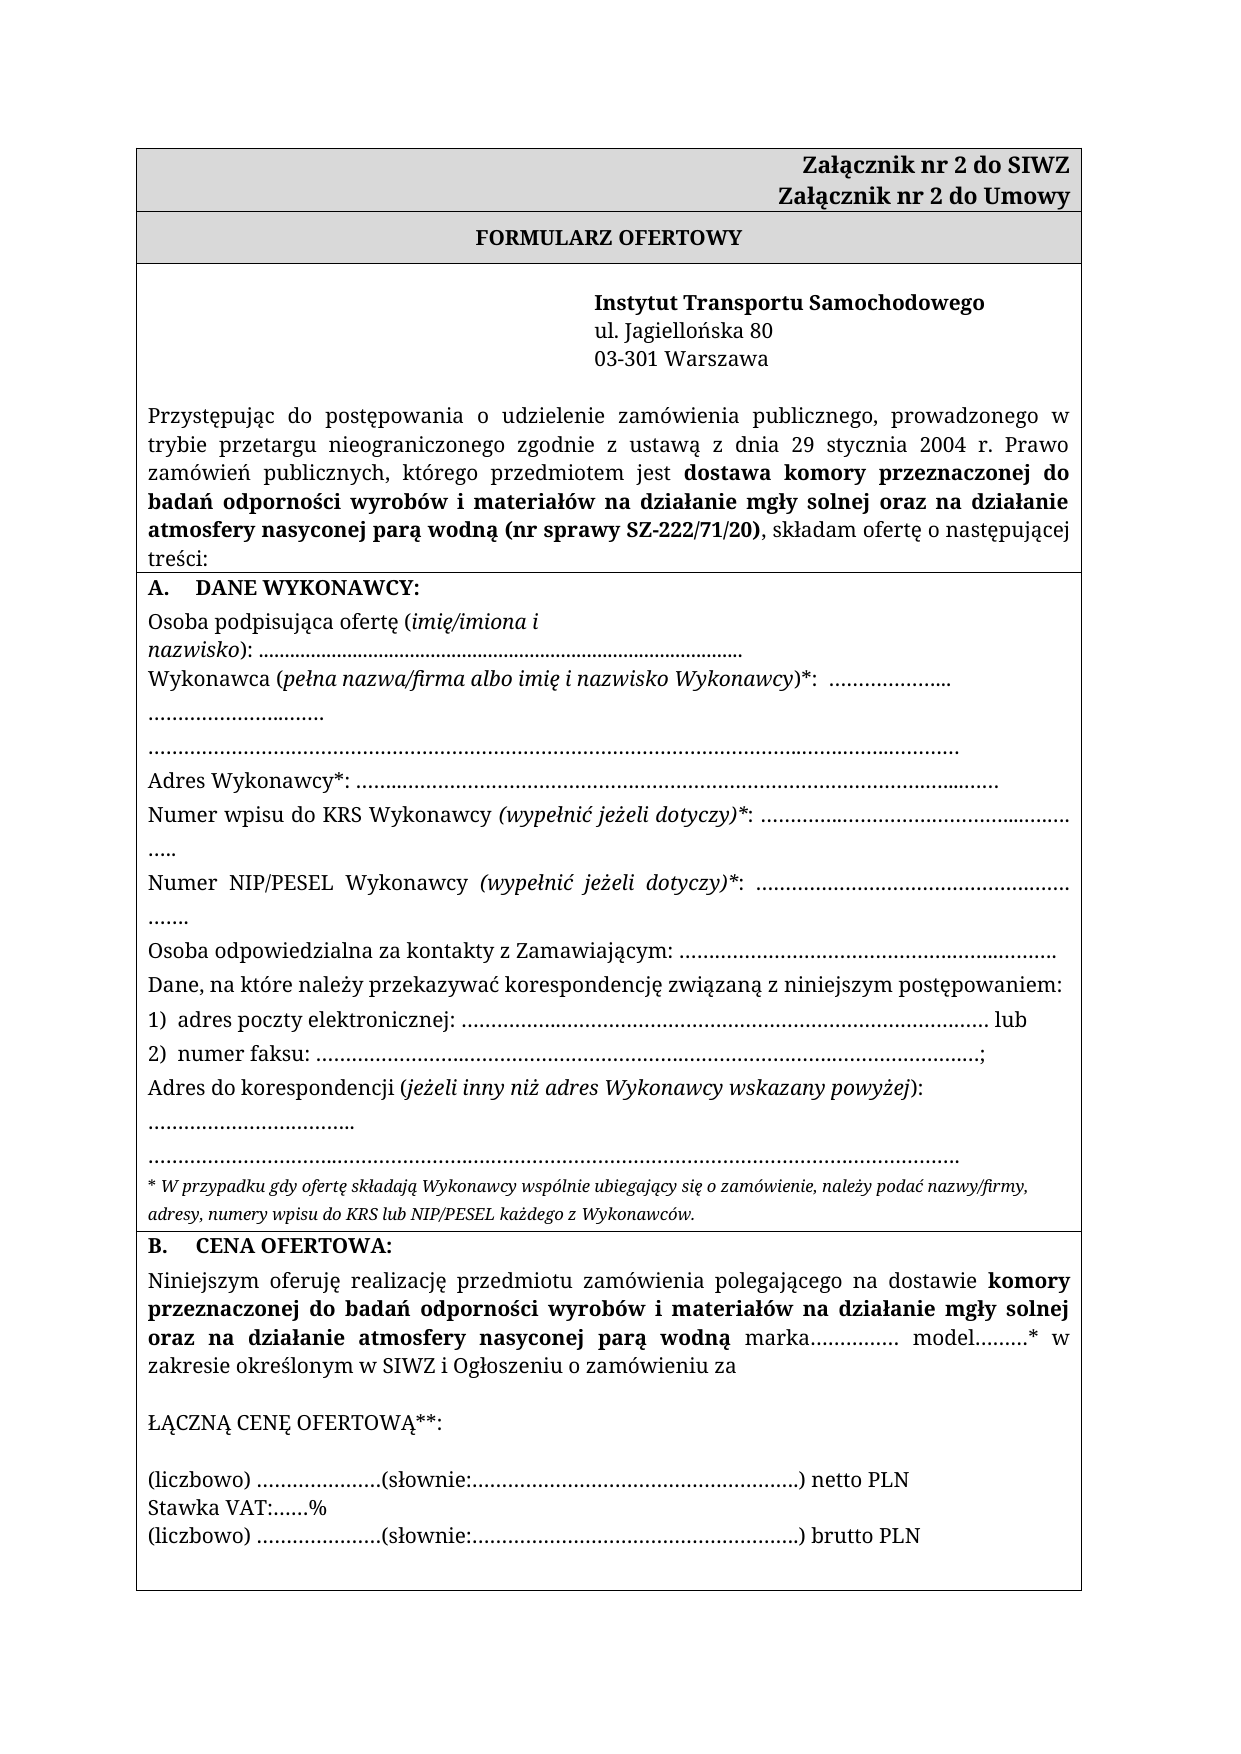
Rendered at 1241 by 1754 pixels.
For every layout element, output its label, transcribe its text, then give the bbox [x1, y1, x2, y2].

table_cell FORMULARZ OFERTOWY [137, 212, 1081, 263]
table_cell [137, 1232, 1081, 1590]
table_header Załącznik nr 2 do SIWZ Załącznik nr 2 do Umowy [137, 149, 1081, 211]
table_cell DANE WYKONAWCY: Osoba podpisująca ofertę (imię/imiona i nazwisko): ............................................................................................. Wykonawca (pełna nazwa/firma albo imię i nazwisko Wykonawcy)*: ………………...…………………..……. ………………………………………………………………………………………………..…….……..………… Adres Wykonawcy*: ……..…………………………………………………………………………….…....…… Numer wpisu do KRS Wykonawcy (wypełnić jeżeli dotyczy)*: …………..………………………....….….….. Numer NIP/PESEL Wykonawcy (wypełnić jeżeli dotyczy)*: ……………………………………….…….……. Osoba odpowiedzialna za kontakty z Zamawiającym: ……………………………………….……..………. Dane, na które należy przekazywać korespondencję związaną z niniejszym postępowaniem: adres poczty elektronicznej: ……………..……………………………………………………………… lub numer faksu: …………………….……………………………….…………………….………………….…; Adres do korespondencji (jeżeli inny niż adres Wykonawcy wskazany powyżej): …………………………….. …………………………..………………….….……………………………………………………………………. * W przypadku gdy ofertę składają Wykonawcy wspólnie ubiegający się o zamówienie, należy podać nazwy/firmy, adresy, numery wpisu do KRS lub NIP/PESEL każdego z Wykonawców. [137, 573, 1081, 1231]
table_cell Instytut Transportu Samochodowego ul. Jagiellońska 80 03-301 Warszawa Przystępując do postępowania o udzielenie zamówienia publicznego, prowadzonego w trybie przetargu nieograniczonego zgodnie z ustawą z dnia 29 stycznia 2004 r. Prawo zamówień publicznych, którego przedmiotem jest dostawa komory przeznaczonej do badań odporności wyrobów i materiałów na działanie mgły solnej oraz na działanie atmosfery nasyconej parą wodną (nr sprawy SZ-222/71/20), składam ofertę o następującej treści: [137, 264, 1081, 572]
